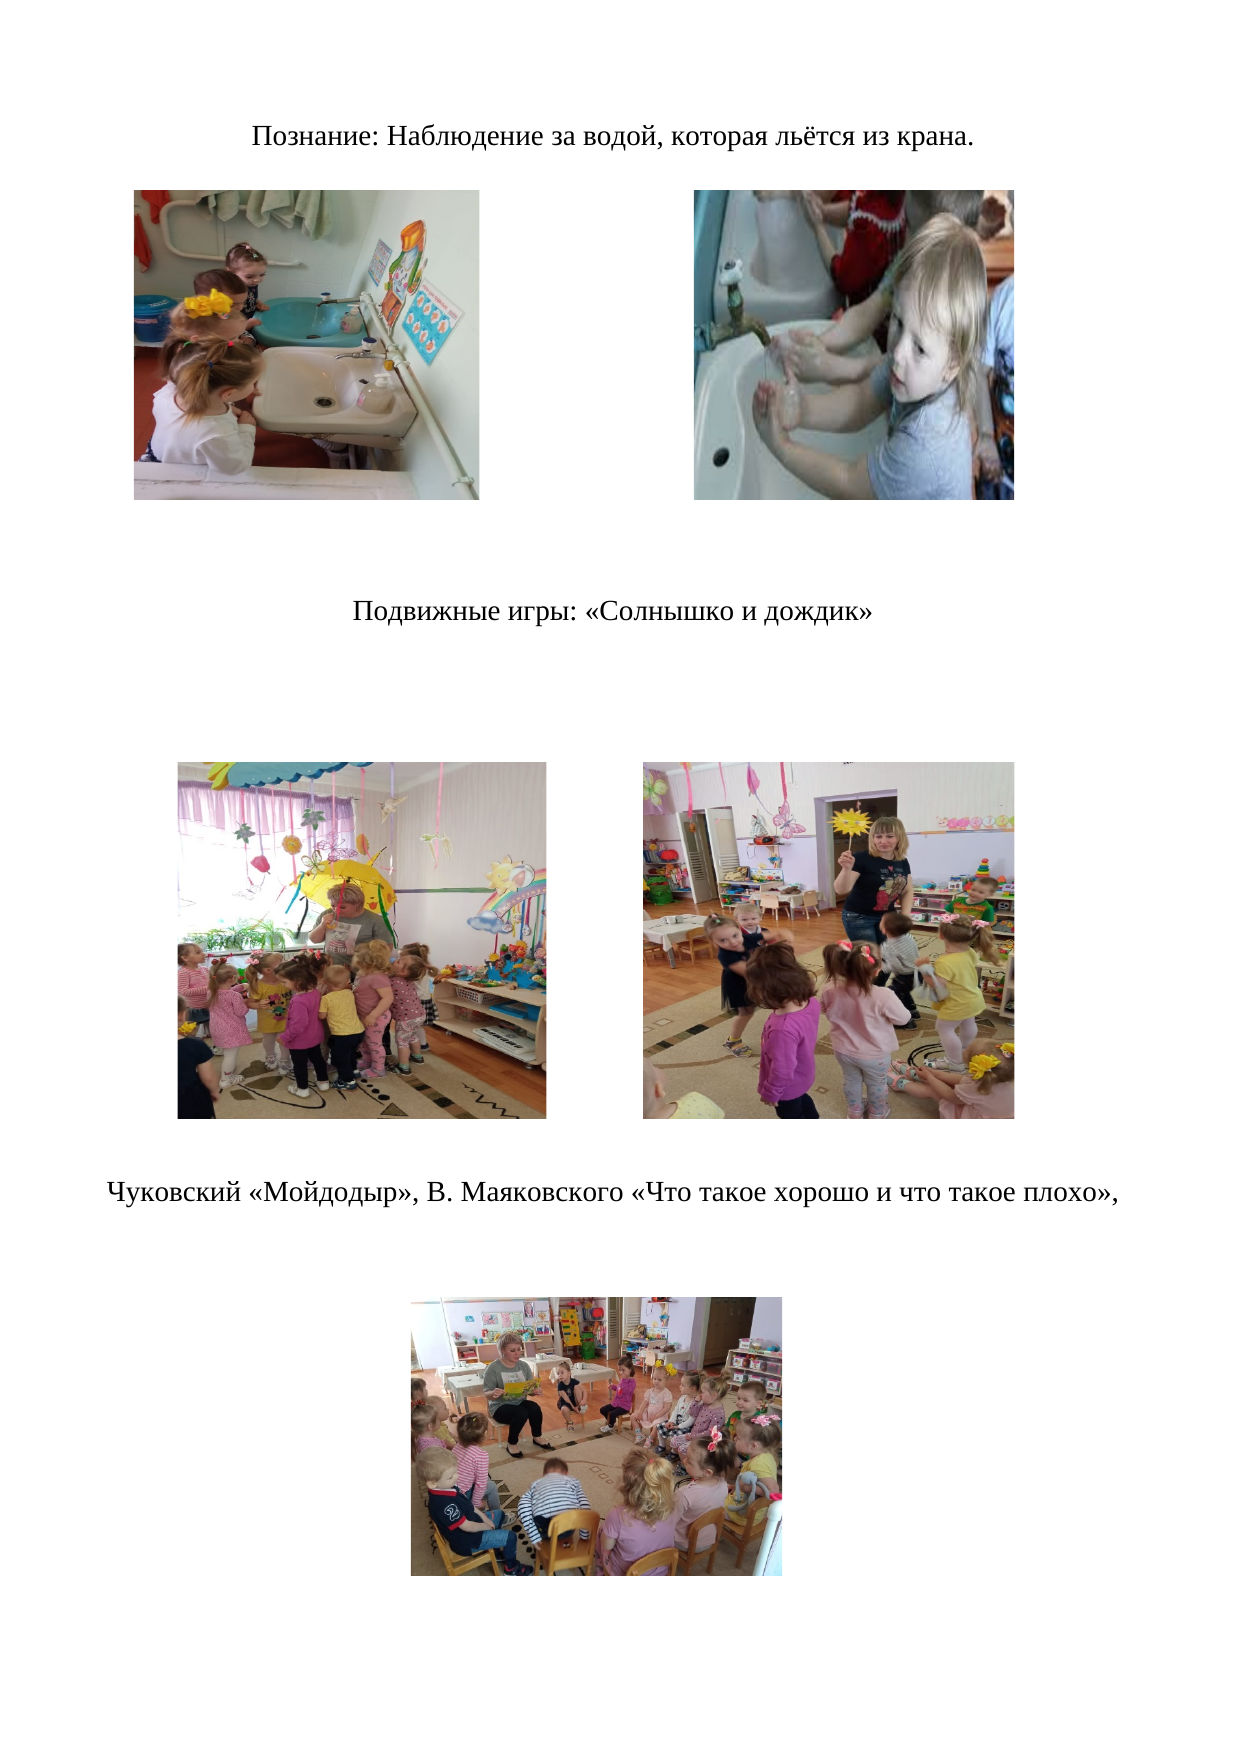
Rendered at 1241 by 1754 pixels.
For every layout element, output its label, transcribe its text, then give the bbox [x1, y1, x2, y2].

picture [693, 190, 1015, 500]
text Познание: Наблюдение за водой, которая льётся из крана. [89, 118, 1137, 152]
text Чуковский «Мойдодыр», В. Маяковского «Что такое хорошо и что такое плохо», [89, 1174, 1137, 1208]
picture [177, 762, 547, 1119]
picture [410, 1297, 783, 1576]
picture [133, 190, 480, 500]
picture [643, 762, 1015, 1119]
text Подвижные игры: «Солнышко и дождик» [89, 593, 1137, 627]
